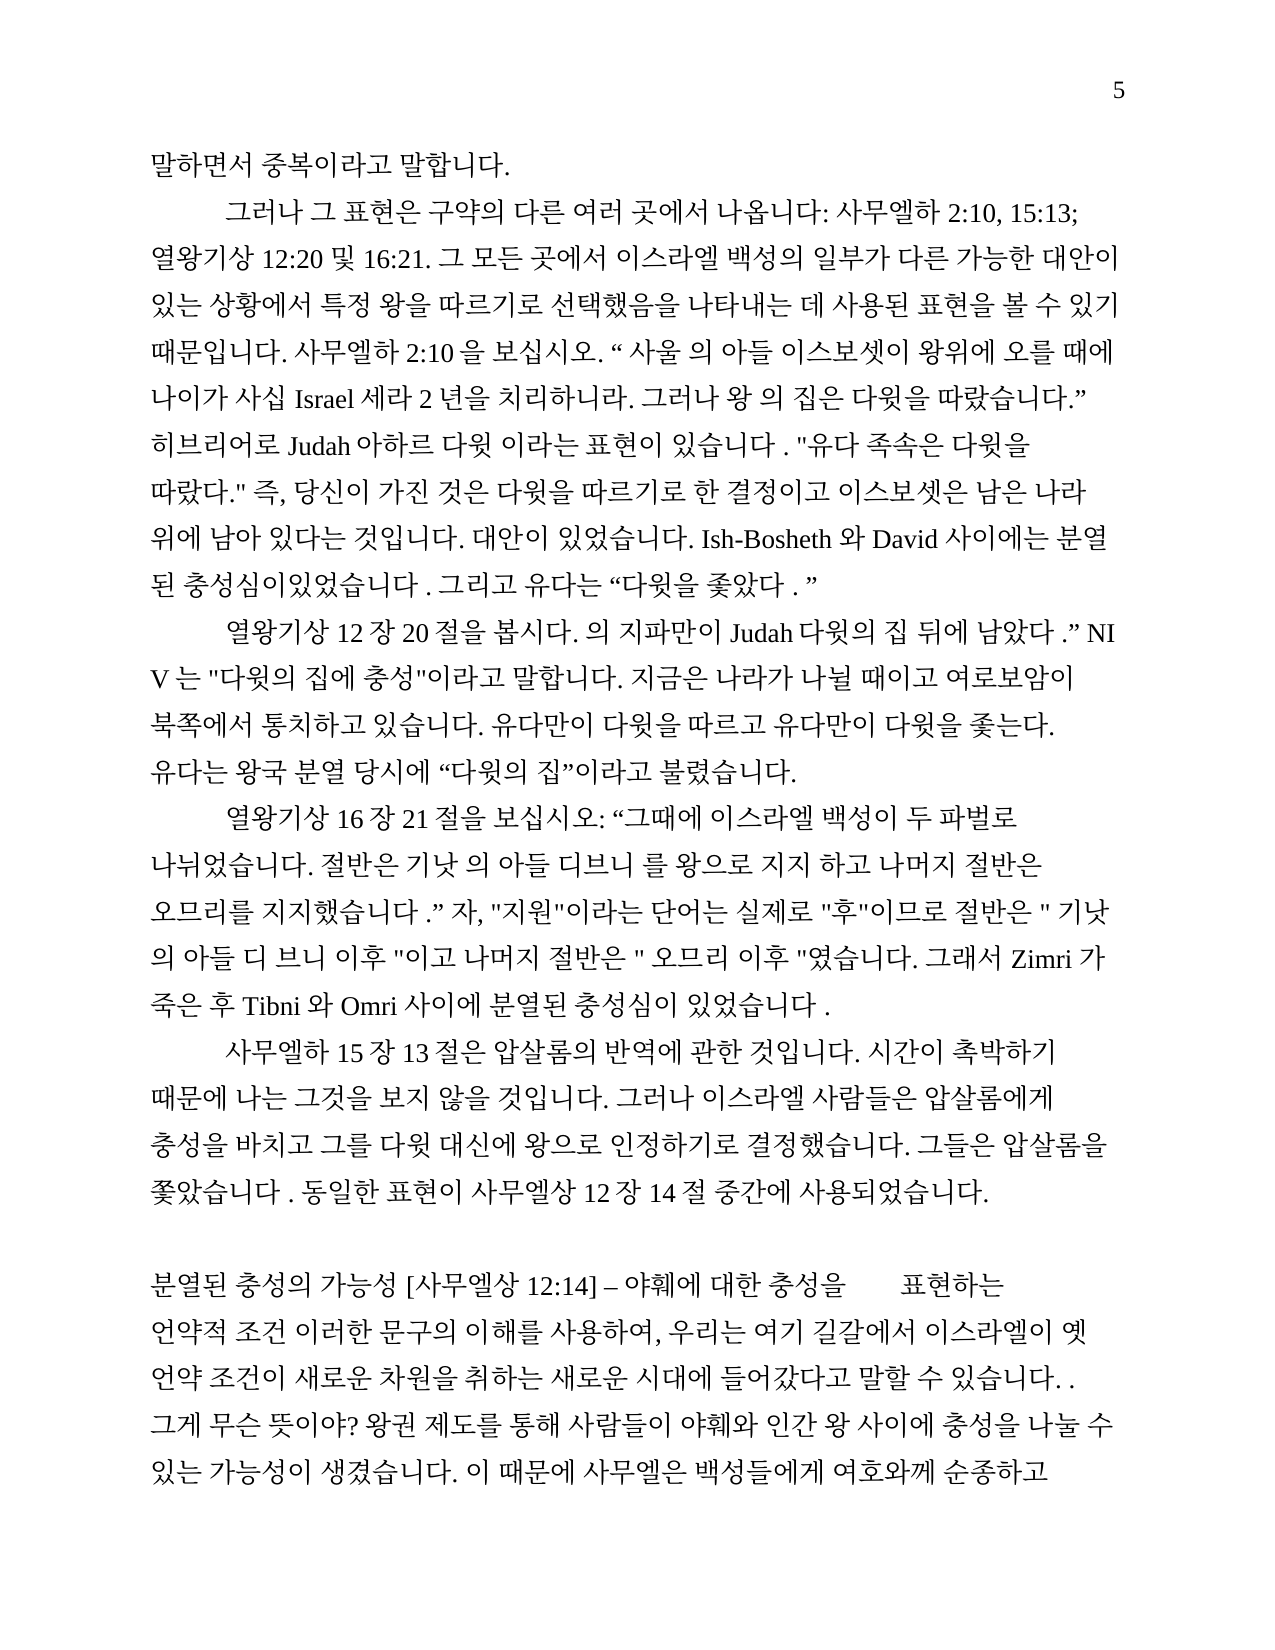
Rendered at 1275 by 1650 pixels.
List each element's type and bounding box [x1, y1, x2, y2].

text [150, 803, 1125, 1488]
text [150, 150, 1125, 788]
